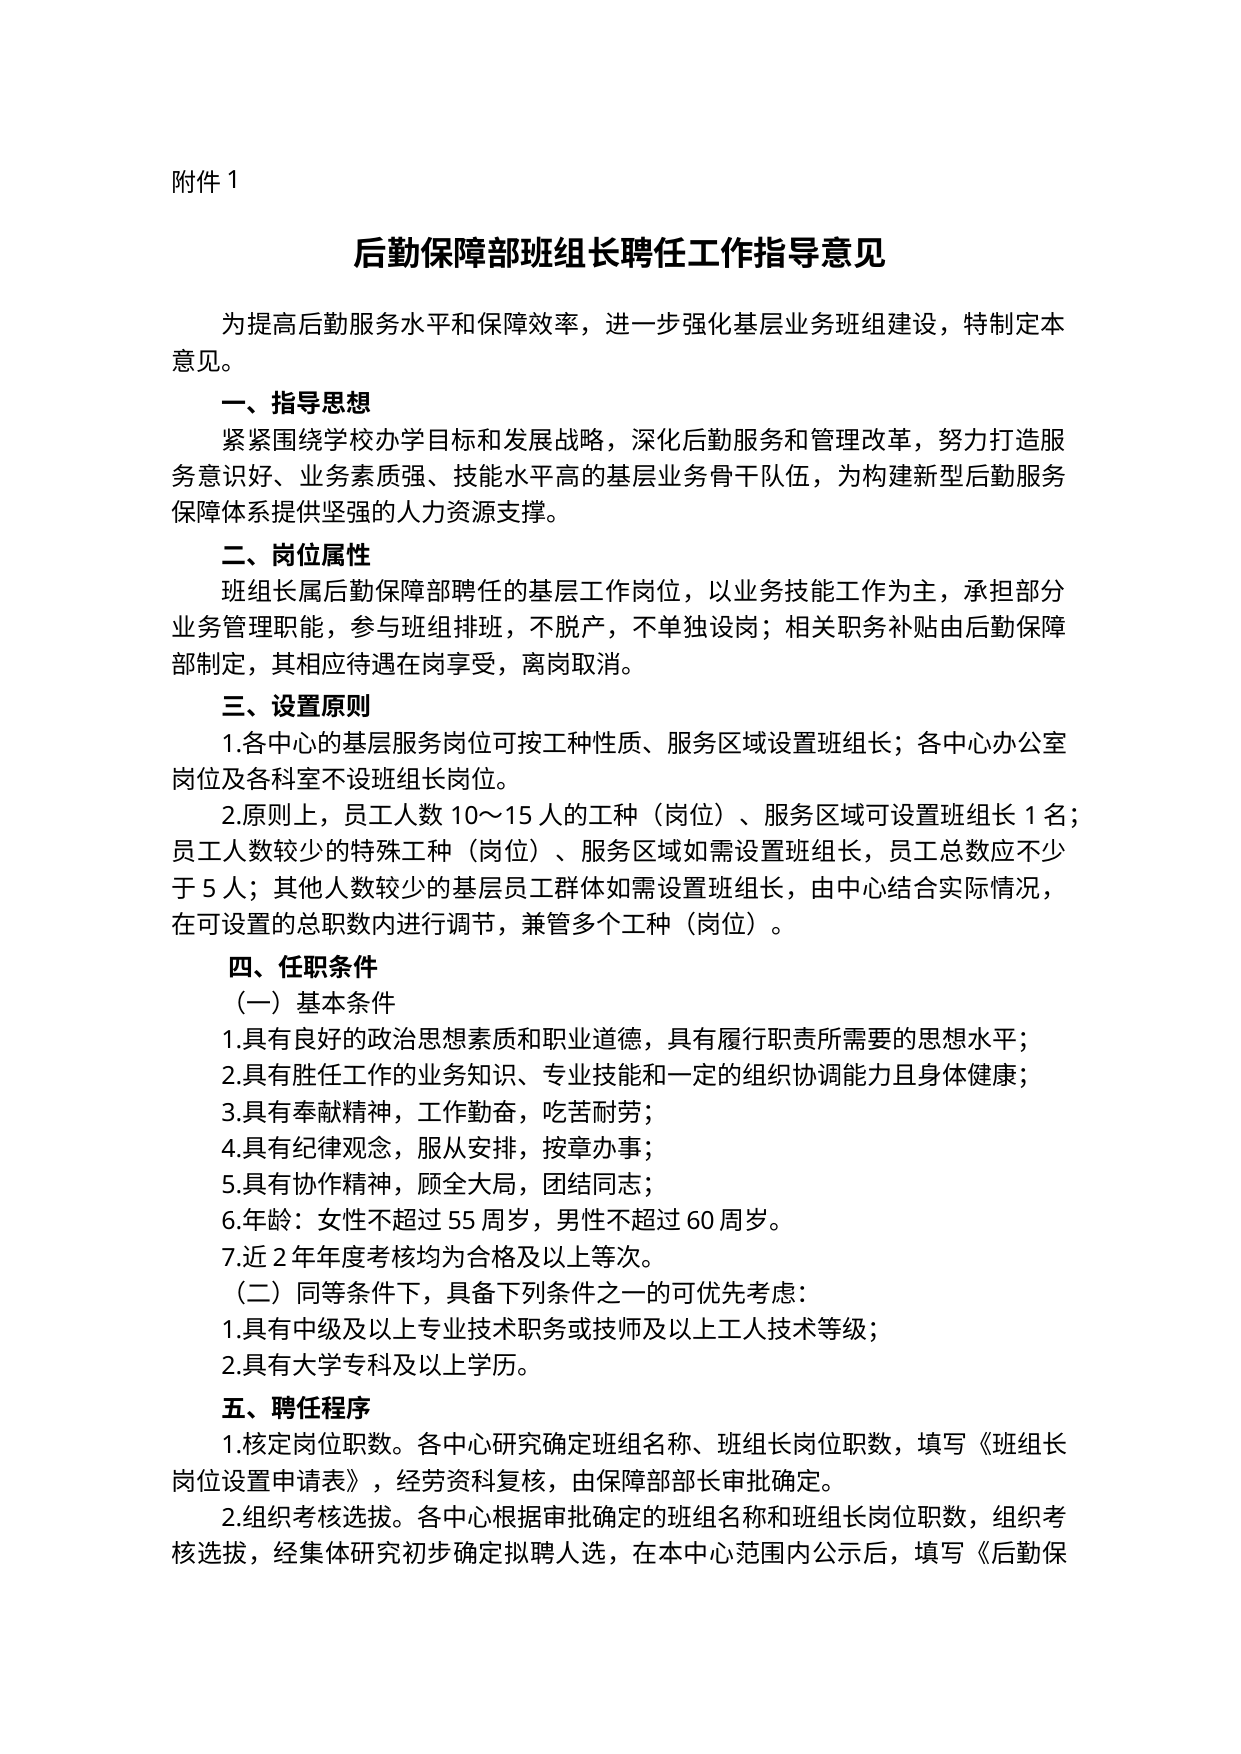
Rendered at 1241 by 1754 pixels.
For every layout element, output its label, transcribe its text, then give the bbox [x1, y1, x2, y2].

text 四、任职条件 [171, 947, 1069, 983]
text 二、岗位属性 [171, 535, 1069, 572]
text 紧紧围绕学校办学目标和发展战略，深化后勤服务和管理改革，努力打造服务意识好、业务素质强、技能水平高的基层业务骨干队伍，为构建新型后勤服务保障体系提供坚强的人力资源支撑。 [171, 420, 1069, 529]
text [171, 1497, 1069, 1570]
text 三、设置原则 [171, 687, 1069, 723]
text 2.具有胜任工作的业务知识、专业技能和一定的组织协调能力且身体健康； [171, 1056, 1069, 1092]
text 2.具有大学专科及以上学历。 [171, 1346, 1069, 1382]
text 1.核定岗位职数。各中心研究确定班组名称、班组长岗位职数，填写《班组长岗位设置申请表》，经劳资科复核，由保障部部长审批确定。 [171, 1425, 1069, 1497]
text 1.具有中级及以上专业技术职务或技师及以上工人技术等级； [171, 1309, 1069, 1346]
text （二）同等条件下，具备下列条件之一的可优先考虑： [171, 1273, 1069, 1309]
text 后勤保障部班组长聘任工作指导意见 [171, 227, 1069, 275]
text 5.具有协作精神，顾全大局，团结同志； [171, 1164, 1069, 1201]
text 1.各中心的基层服务岗位可按工种性质、服务区域设置班组长；各中心办公室岗位及各科室不设班组长岗位。 [171, 723, 1069, 796]
text 班组长属后勤保障部聘任的基层工作岗位，以业务技能工作为主，承担部分业务管理职能，参与班组排班，不脱产，不单独设岗；相关职务补贴由后勤保障部制定，其相应待遇在岗享受，离岗取消。 [171, 572, 1069, 680]
text 3.具有奉献精神，工作勤奋，吃苦耐劳； [171, 1092, 1069, 1128]
text 一、指导思想 [171, 384, 1069, 420]
text 附件1 [171, 162, 1059, 227]
text 1.具有良好的政治思想素质和职业道德，具有履行职责所需要的思想水平； [171, 1019, 1069, 1056]
text （一）基本条件 [171, 983, 1069, 1019]
text 2.原则上，员工人数10～15人的工种（岗位）、服务区域可设置班组长1名；员工人数较少的特殊工种（岗位）、服务区域如需设置班组长，员工总数应不少于5人；其他人数较少的基层员工群体如需设置班组长，由中心结合实际情况，在可设置的总职数内进行调节，兼管多个工种（岗位）。 [171, 796, 1069, 941]
text 6.年龄：女性不超过55周岁，男性不超过60周岁。 [171, 1201, 1069, 1237]
text 4.具有纪律观念，服从安排，按章办事； [171, 1128, 1069, 1164]
text 五、聘任程序 [171, 1388, 1069, 1425]
text 为提高后勤服务水平和保障效率，进一步强化基层业务班组建设，特制定本意见。 [171, 305, 1069, 377]
text 7.近2年年度考核均为合格及以上等次。 [171, 1237, 1069, 1273]
